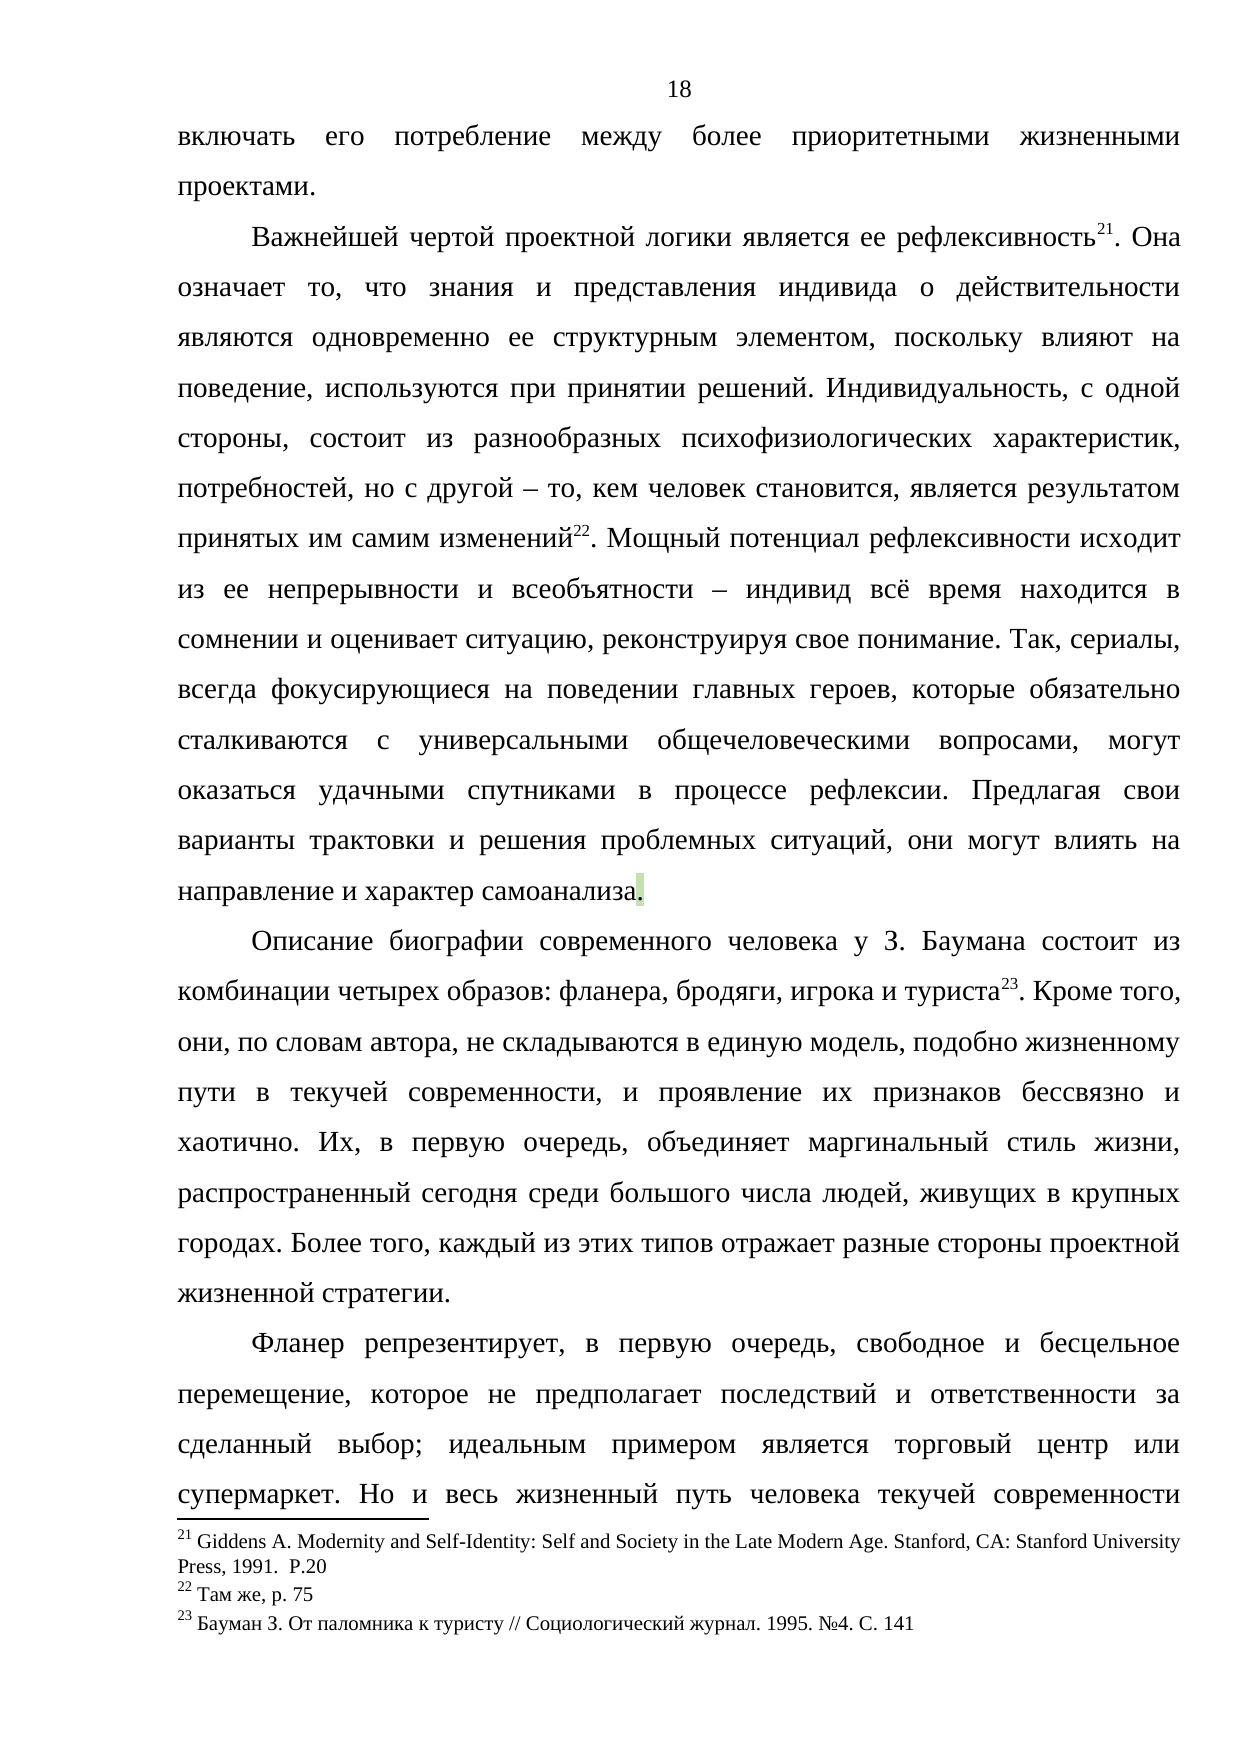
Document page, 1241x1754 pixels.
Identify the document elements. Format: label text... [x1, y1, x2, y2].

text Описание биографии современного человека у З. Баумана состоит из комбинации четырех образов: фланера, бродяги, игрока и туриста. Кроме того, они, по словам автора, не складываются в единую модель, подобно жизненному пути в текучей современности, и проявление их признаков бессвязно и хаотично. Их, в первую очередь, объединяет маргинальный стиль жизни, распространенный сегодня среди большого числа людей, живущих в крупных городах. Более того, каждый из этих типов отражает разные стороны проектной жизненной стратегии. [177, 923, 1181, 1309]
text Важнейшей чертой проектной логики является ее рефлексивность. Она означает то, что знания и представления индивида о действительности являются одновременно ее структурным элементом, поскольку влияют на поведение, используются при принятии решений. Индивидуальность, с одной стороны, состоит из разнообразных психофизиологических характеристик, потребностей, но с другой – то, кем человек становится, является результатом принятых им самим изменений. Мощный потенциал рефлексивности исходит из ее непрерывности и всеобъятности – индивид всё время находится в сомнении и оценивает ситуацию, реконструируя свое понимание. Так, сериалы, всегда фокусирующиеся на поведении главных героев, которые обязательно сталкиваются с универсальными общечеловеческими вопросами, могут оказаться удачными спутниками в процессе рефлексии. Предлагая свои варианты трактовки и решения проблемных ситуаций, они могут влиять на направление и характер самоанализа. [177, 219, 1181, 906]
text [177, 118, 1181, 202]
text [177, 1326, 1181, 1510]
